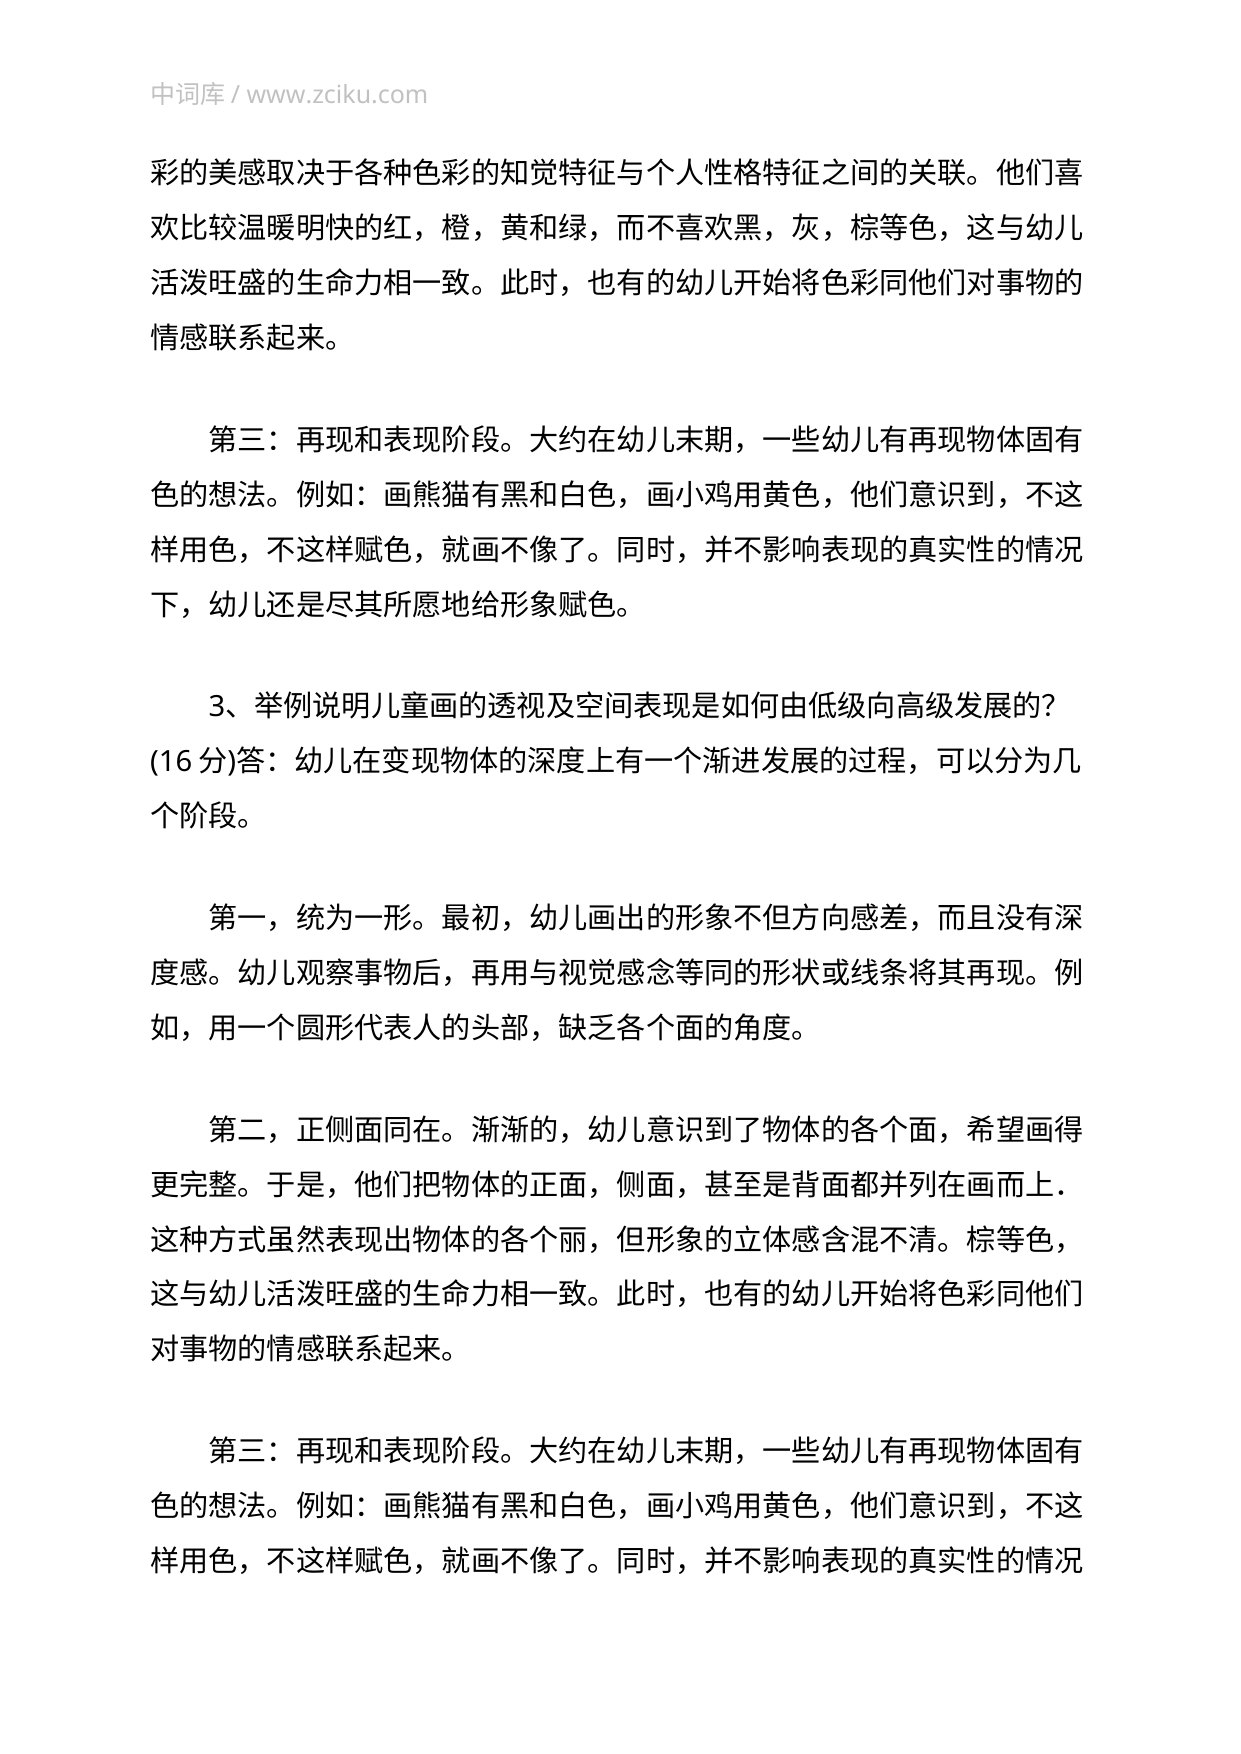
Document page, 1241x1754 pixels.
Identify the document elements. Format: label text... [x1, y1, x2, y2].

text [150, 1428, 1090, 1580]
text 第二，正侧面同在。渐渐的，幼儿意识到了物体的各个面，希望画得更完整。于是，他们把物体的正面，侧面，甚至是背面都并列在画而上．这种方式虽然表现出物体的各个丽，但形象的立体感含混不清。棕等色，这与幼儿活泼旺盛的生命力相一致。此时，也有的幼儿开始将色彩同他们对事物的情感联系起来。 [150, 1106, 1090, 1368]
text 第三：再现和表现阶段。大约在幼儿末期，一些幼儿有再现物体固有色的想法。例如：画熊猫有黑和白色，画小鸡用黄色，他们意识到，不这样用色，不这样赋色，就画不像了。同时，并不影响表现的真实性的情况下，幼儿还是尽其所愿地给形象赋色。 [150, 416, 1090, 623]
text 第一，统为一形。最初，幼儿画出的形象不但方向感差，而且没有深度感。幼儿观察事物后，再用与视觉感念等同的形状或线条将其再现。例如，用一个圆形代表人的头部，缺乏各个面的角度。 [150, 895, 1090, 1047]
text 3、举例说明儿童画的透视及空间表现是如何由低级向高级发展的？(16分)答：幼儿在变现物体的深度上有一个渐进发展的过程，可以分为几个阶段。 [150, 683, 1090, 835]
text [150, 150, 1090, 357]
